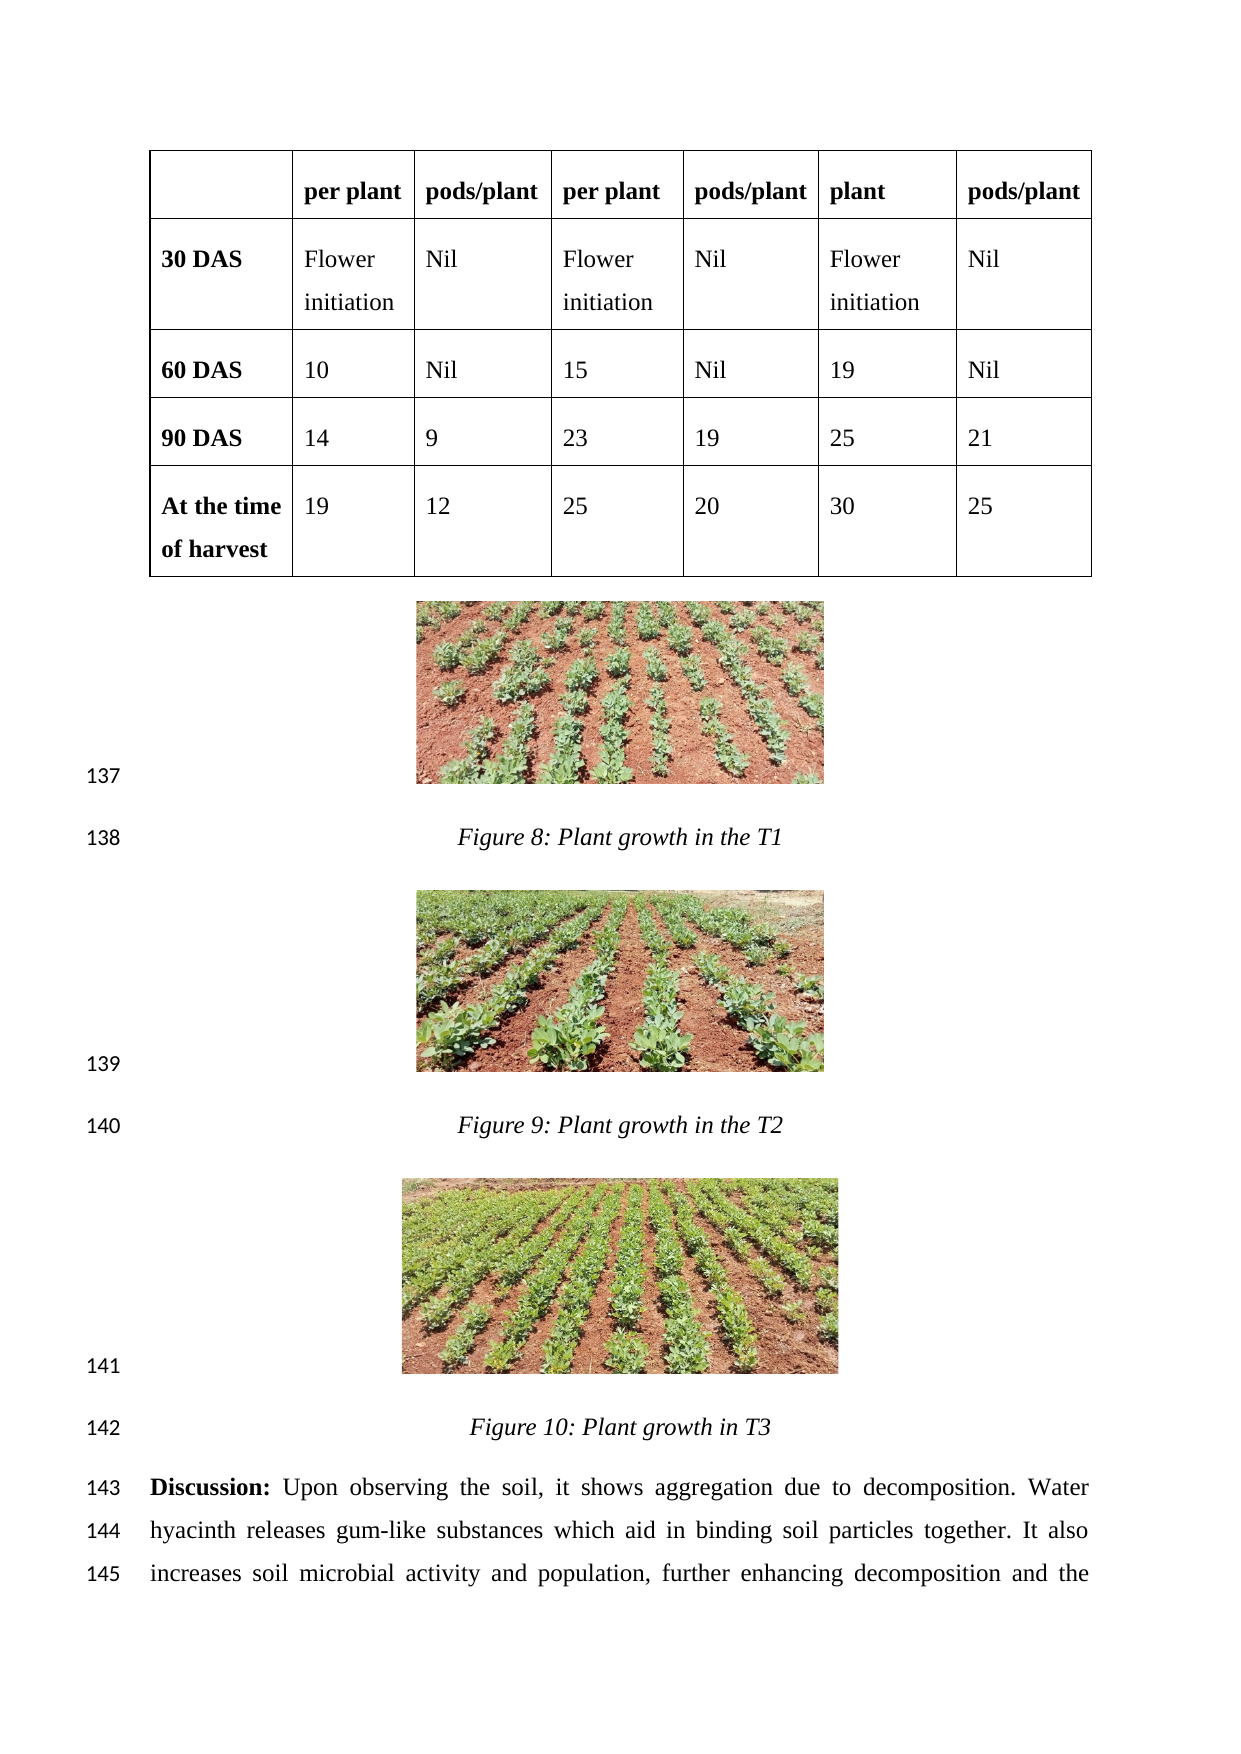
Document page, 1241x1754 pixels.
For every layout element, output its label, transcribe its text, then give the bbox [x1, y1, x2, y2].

table_cell 60 DAS [151, 330, 292, 397]
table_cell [415, 151, 551, 218]
table_cell 30 [819, 466, 956, 576]
table_cell Nil [684, 330, 818, 397]
table_cell 25 [957, 466, 1091, 576]
table_cell 23 [552, 398, 683, 465]
table_cell 21 [957, 398, 1091, 465]
table_cell Nil [415, 219, 551, 329]
table_cell 12 [415, 466, 551, 576]
table_cell 30 DAS [151, 219, 292, 329]
table_cell 19 [684, 398, 818, 465]
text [150, 1472, 1090, 1587]
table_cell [293, 151, 414, 218]
table_cell Flower initiation [819, 219, 956, 329]
table_cell 19 [819, 330, 956, 397]
table_cell Nil [415, 330, 551, 397]
table_cell 10 [293, 330, 414, 397]
text Figure 10: Plant growth in T3 [150, 1412, 1090, 1441]
picture [416, 890, 824, 1072]
table_cell 20 [684, 466, 818, 576]
picture [416, 601, 824, 784]
table_cell Flower initiation [552, 219, 683, 329]
text Figure 8: Plant growth in the T1 [150, 822, 1090, 851]
table_cell Nil [957, 219, 1091, 329]
table_cell At the time of harvest [151, 466, 292, 576]
table_cell 15 [552, 330, 683, 397]
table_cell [684, 151, 818, 218]
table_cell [819, 151, 956, 218]
table_cell Nil [684, 219, 818, 329]
table_cell 25 [552, 466, 683, 576]
table_cell 9 [415, 398, 551, 465]
table_cell Flower initiation [293, 219, 414, 329]
table_cell 90 DAS [151, 398, 292, 465]
text Figure 9: Plant growth in the T2 [150, 1111, 1090, 1139]
table_cell 14 [293, 398, 414, 465]
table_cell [552, 151, 683, 218]
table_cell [957, 151, 1091, 218]
table_cell 19 [293, 466, 414, 576]
table_cell Nil [957, 330, 1091, 397]
picture [401, 1178, 839, 1374]
table_cell 25 [819, 398, 956, 465]
